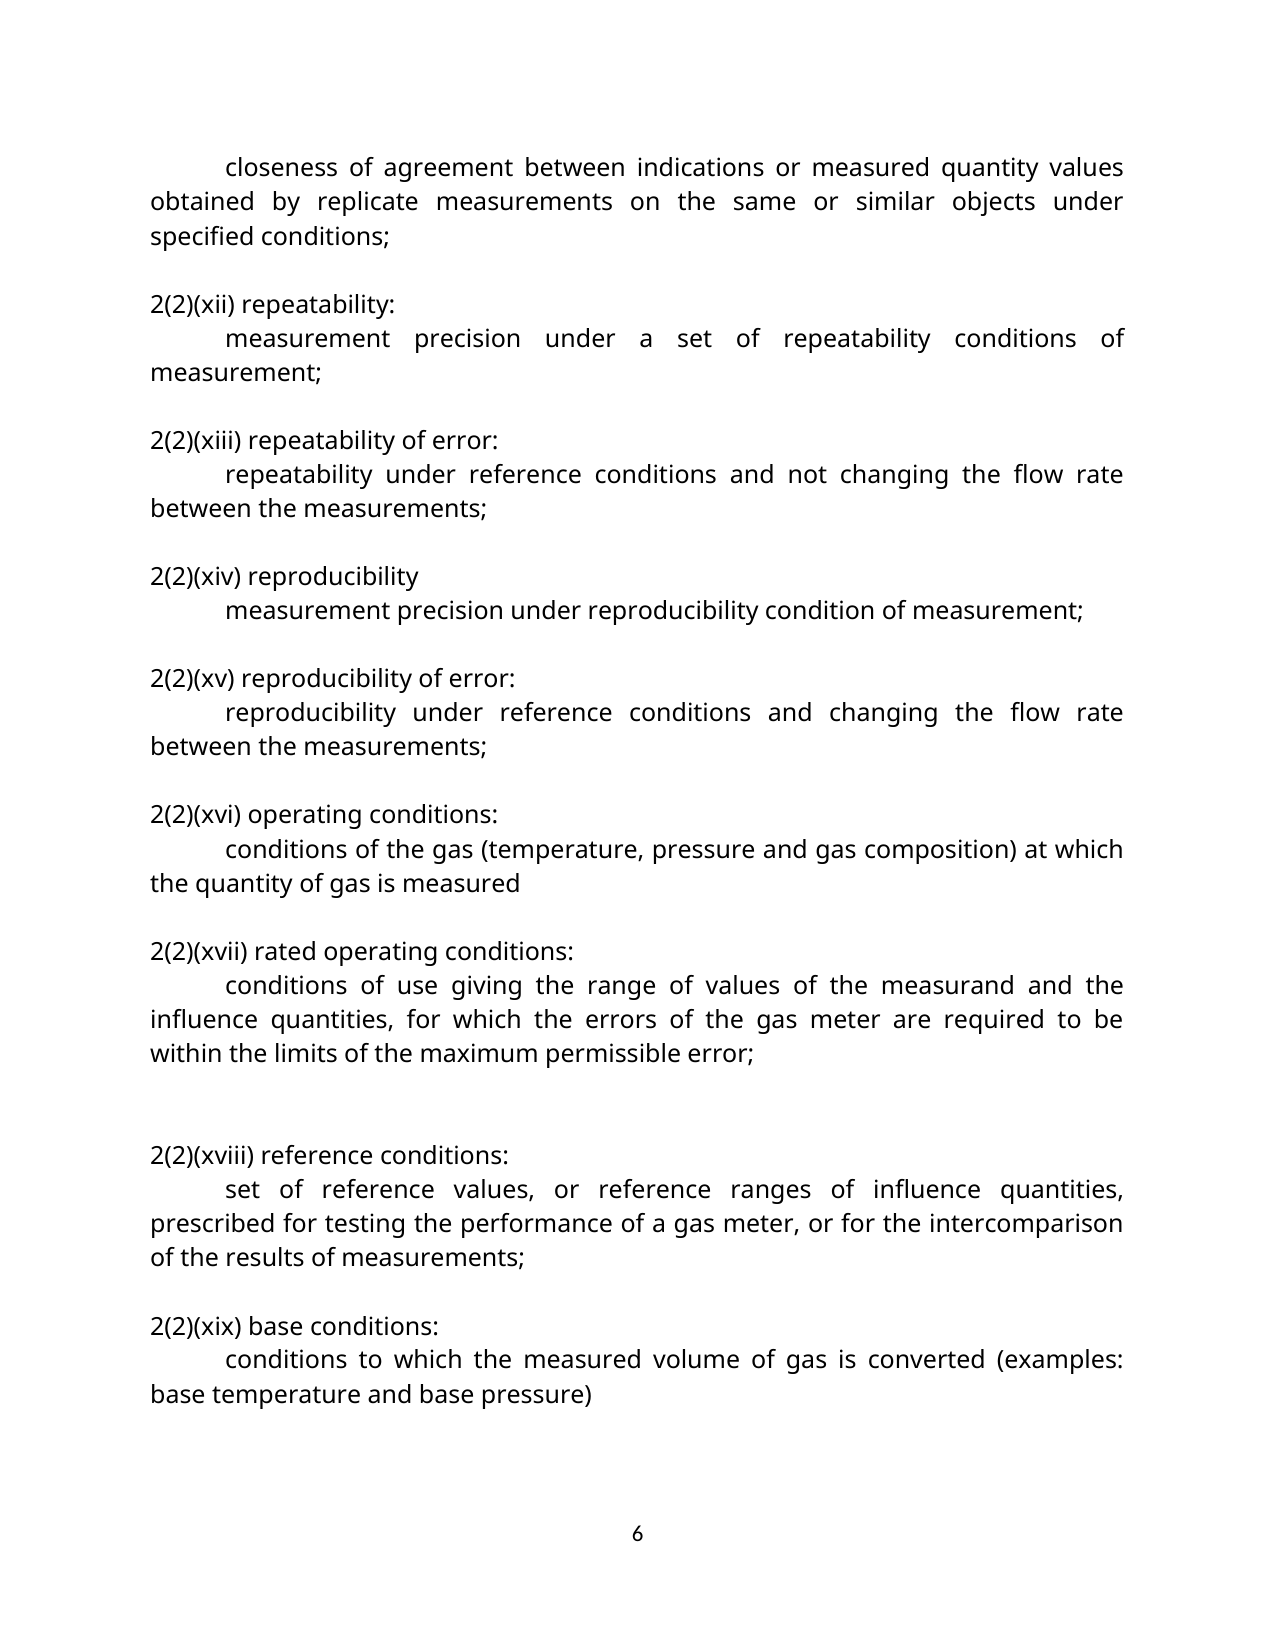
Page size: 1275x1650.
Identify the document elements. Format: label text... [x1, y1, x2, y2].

text 2(2)(xvi) operating conditions: [150, 797, 1125, 831]
text reproducibility under reference conditions and changing the flow rate between the measurements; [150, 695, 1125, 763]
text 2(2)(xviii) reference conditions: [150, 1138, 1125, 1172]
text 2(2)(xvii) rated operating conditions: [150, 933, 1125, 967]
text 2(2)(xix) base conditions: [150, 1308, 1125, 1342]
text repeatability under reference conditions and not changing the flow rate between the measurements; [150, 457, 1125, 525]
text measurement precision under reproducibility condition of measurement; [150, 593, 1125, 627]
text 2(2)(xiv) reproducibility [150, 559, 1125, 593]
text 2(2)(xiii) repeatability of error: [150, 422, 1125, 457]
text closeness of agreement between indications or measured quantity values obtained by replicate measurements on the same or similar objects under specified conditions; [150, 150, 1125, 252]
text conditions of the gas (temperature, pressure and gas composition) at which the quantity of gas is measured [150, 831, 1125, 899]
text conditions to which the measured volume of gas is converted (examples: base temperature and base pressure) [150, 1342, 1125, 1410]
text set of reference values, or reference ranges of influence quantities, prescribed for testing the performance of a gas meter, or for the intercomparison of the results of measurements; [150, 1172, 1125, 1274]
text measurement precision under a set of repeatability conditions of measurement; [150, 320, 1125, 388]
text 2(2)(xv) reproducibility of error: [150, 661, 1125, 695]
text conditions of use giving the range of values of the measurand and the influence quantities, for which the errors of the gas meter are required to be within the limits of the maximum permissible error; [150, 967, 1125, 1070]
text 2(2)(xii) repeatability: [150, 286, 1125, 320]
